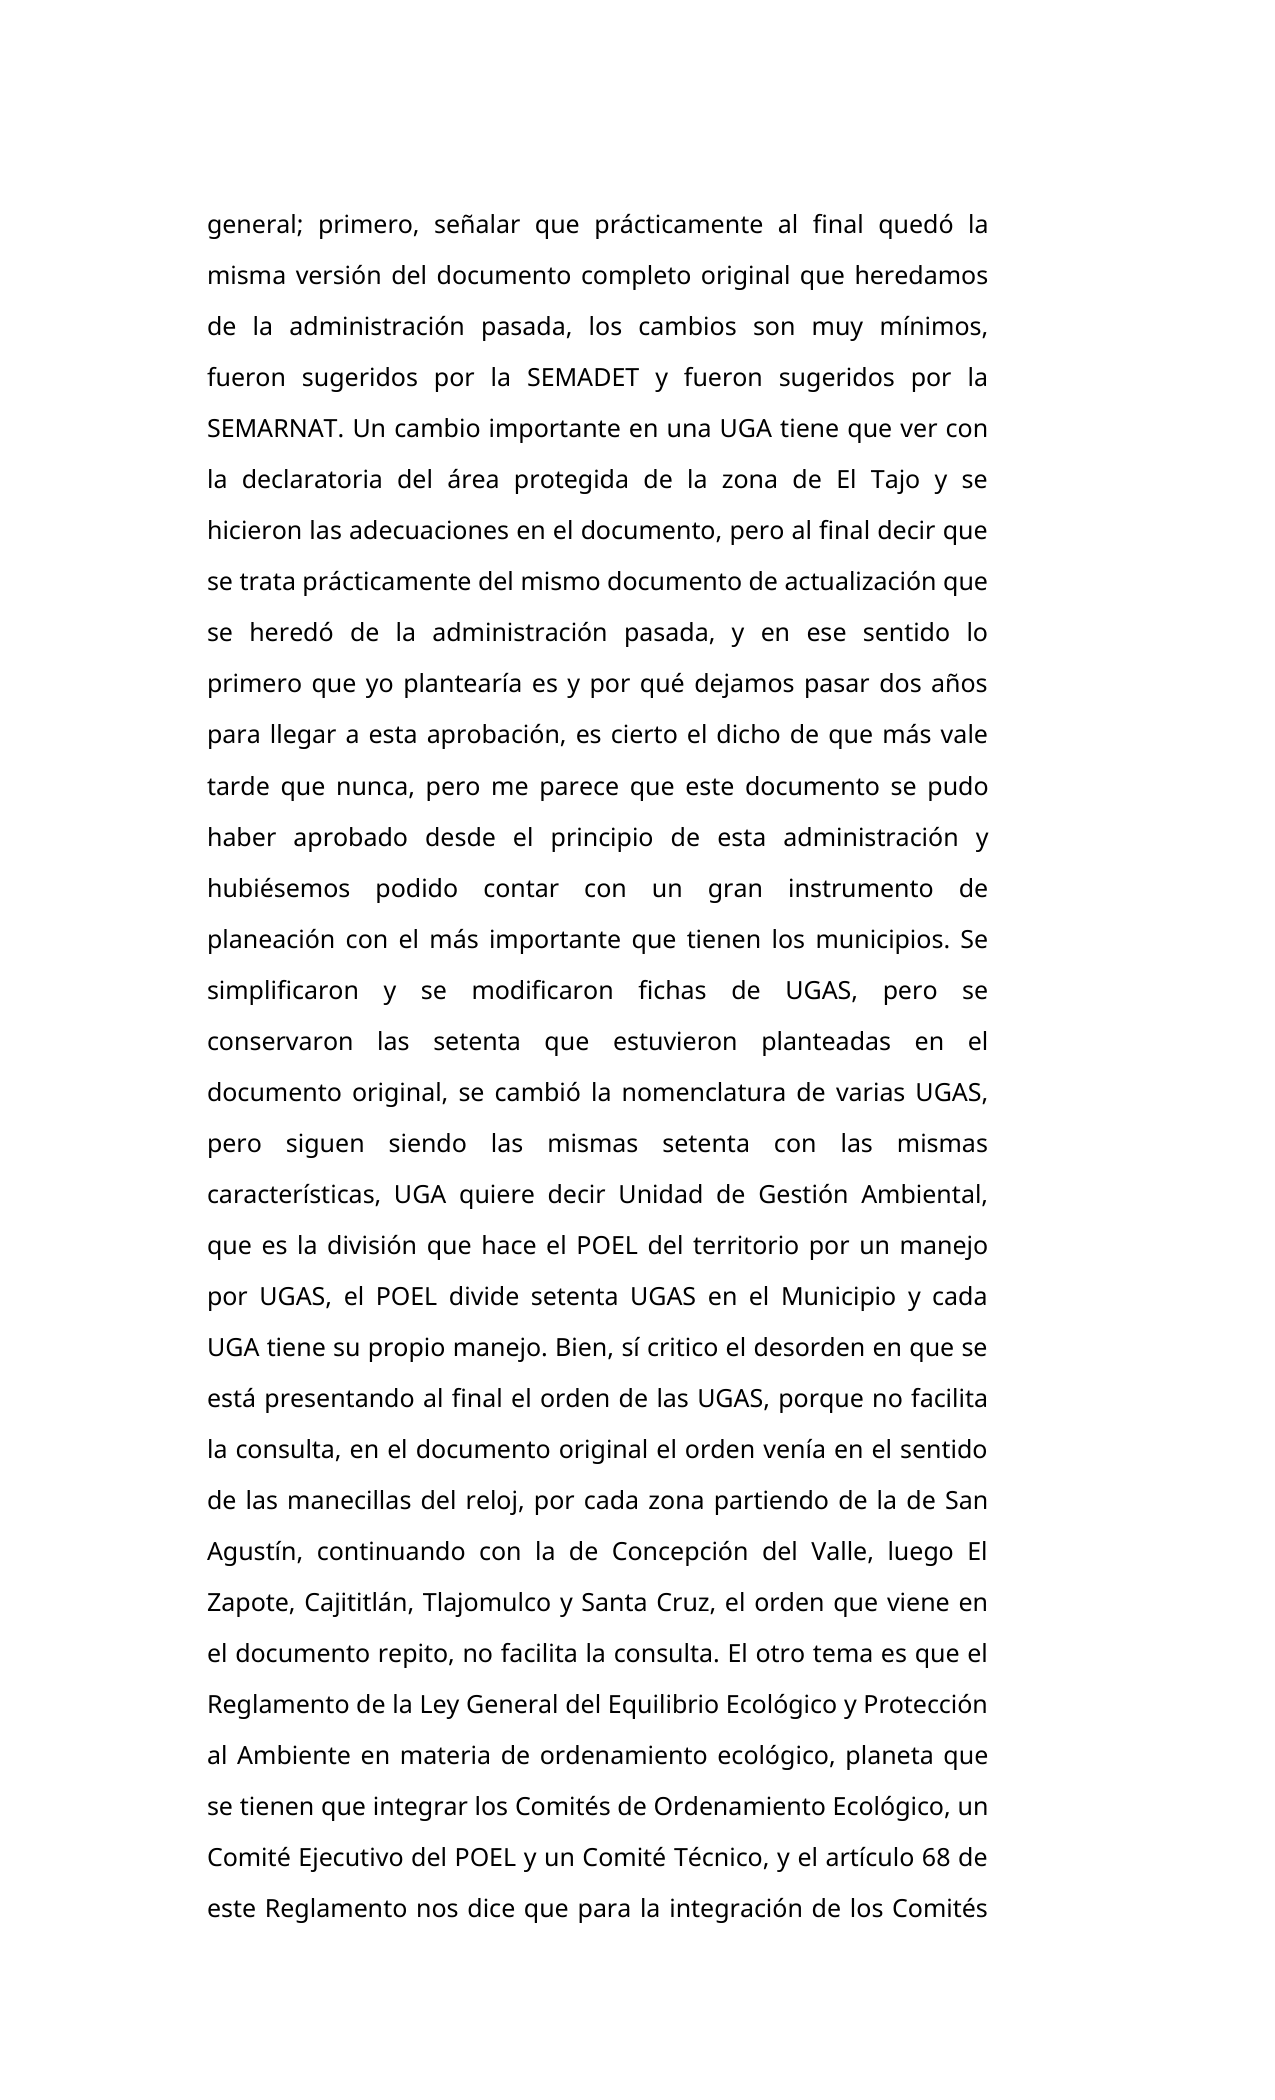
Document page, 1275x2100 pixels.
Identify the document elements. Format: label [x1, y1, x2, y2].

text [207, 207, 989, 1925]
